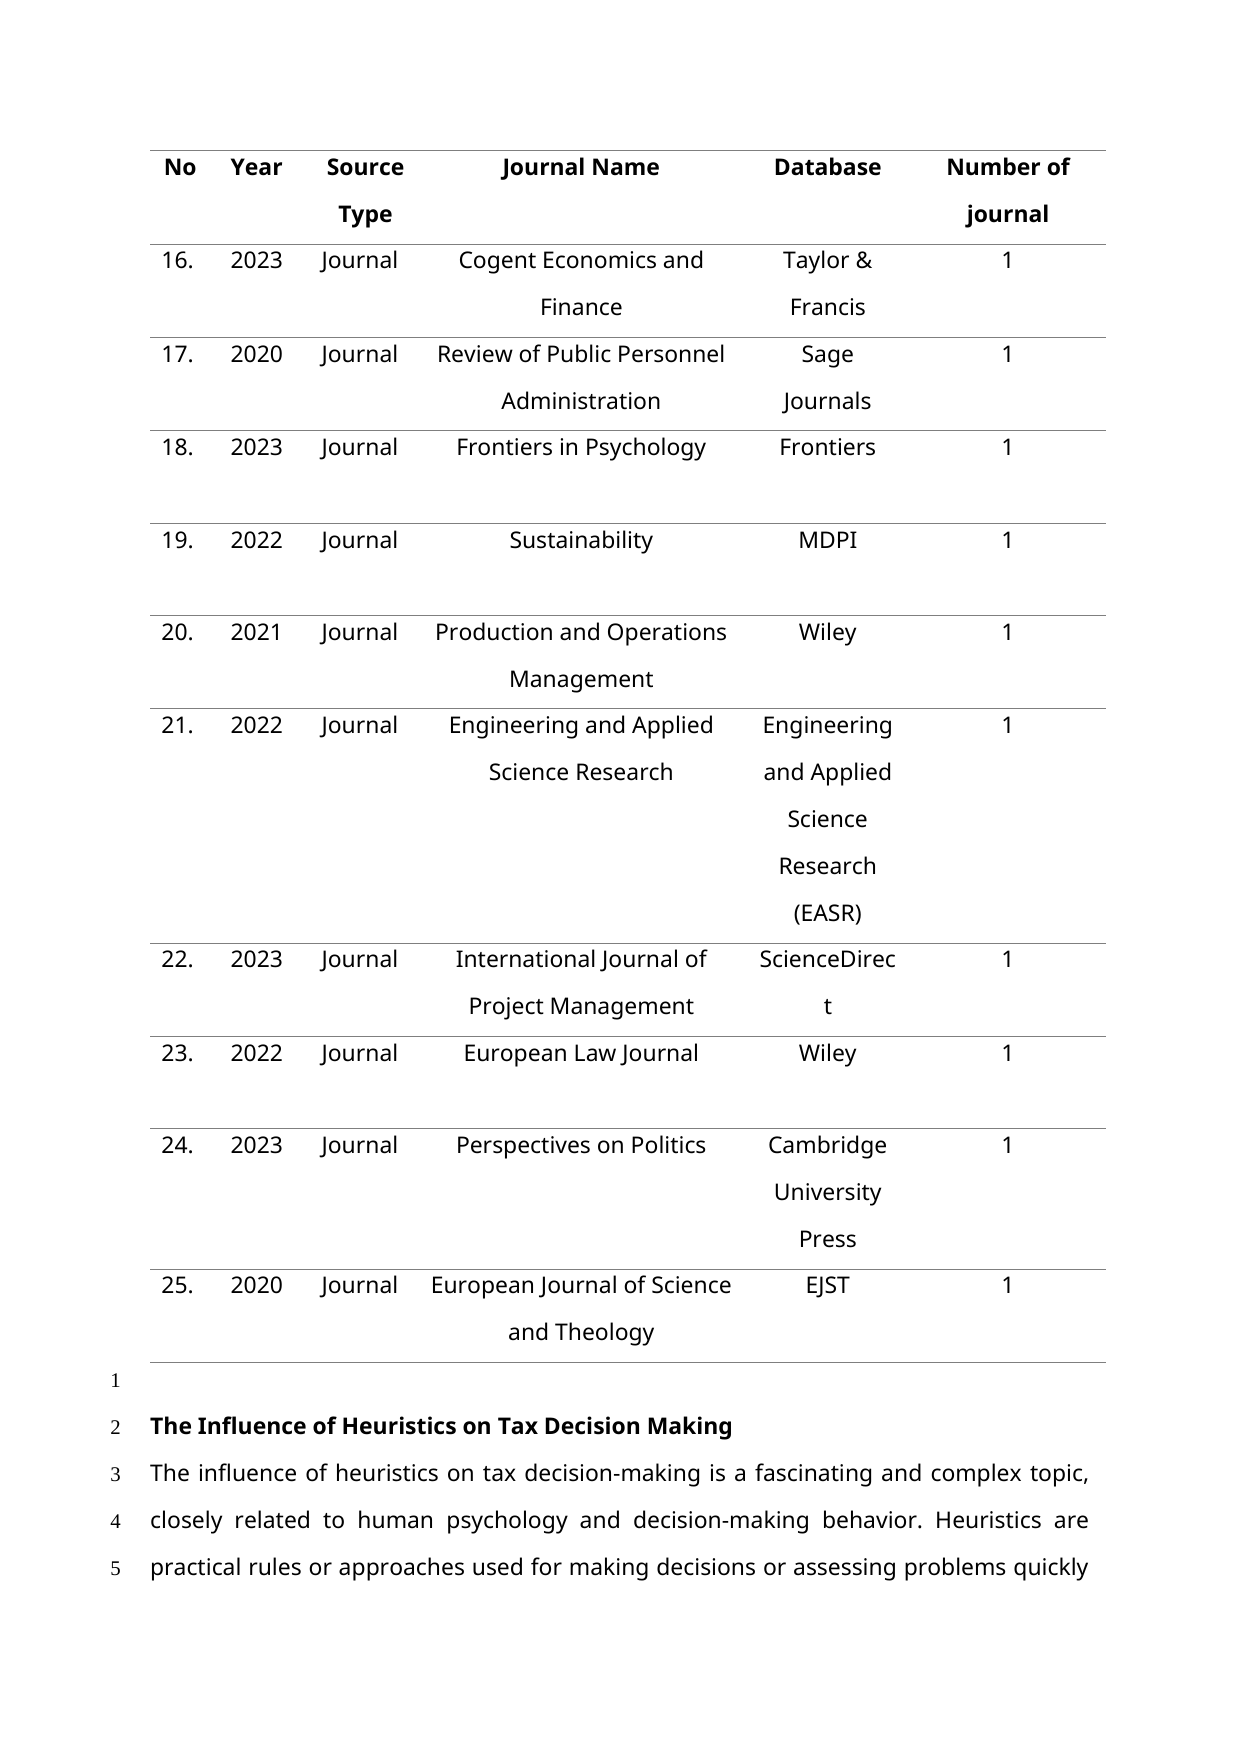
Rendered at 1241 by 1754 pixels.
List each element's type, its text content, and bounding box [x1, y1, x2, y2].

table_cell Taylor & Francis [746, 245, 909, 337]
table_header Source Type [303, 151, 416, 243]
table_cell 2023 [210, 1129, 303, 1268]
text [150, 1457, 1090, 1582]
table_cell 2022 [210, 524, 303, 615]
table_cell Cambridge University Press [746, 1129, 909, 1268]
table_cell 1 [909, 338, 1106, 430]
table_cell 1 [909, 1270, 1106, 1362]
table_cell Engineering and Applied Science Research (EASR) [746, 709, 909, 942]
table_cell EJST [746, 1270, 909, 1362]
table_header Database [746, 151, 909, 243]
table_cell Journal [303, 1270, 416, 1362]
table_cell [150, 944, 210, 1036]
table_cell Frontiers [746, 431, 909, 523]
table_cell [150, 524, 210, 615]
table_cell 2022 [210, 709, 303, 942]
table_header Year [210, 151, 303, 243]
table_cell 2022 [210, 1037, 303, 1128]
table_cell 1 [909, 944, 1106, 1036]
table_cell Journal [303, 1037, 416, 1128]
table_cell 2023 [210, 431, 303, 523]
table_cell Journal [303, 338, 416, 430]
table_cell [150, 245, 210, 337]
table_cell Wiley [746, 616, 909, 708]
table_cell Journal [303, 616, 416, 708]
table_cell 1 [909, 524, 1106, 615]
table_cell International Journal of Project Management [416, 944, 746, 1036]
table_cell 2023 [210, 245, 303, 337]
table_cell Engineering and Applied Science Research [416, 709, 746, 942]
table_cell [150, 709, 210, 942]
table_cell 2023 [210, 944, 303, 1036]
text The Influence of Heuristics on Tax Decision Making [150, 1410, 1090, 1441]
table_cell 2020 [210, 1270, 303, 1362]
table_cell [150, 1037, 210, 1128]
table_cell Journal [303, 431, 416, 523]
table_header No [150, 151, 210, 243]
table_cell Review of Public Personnel Administration [416, 338, 746, 430]
table_cell 1 [909, 1037, 1106, 1128]
table_cell Journal [303, 1129, 416, 1268]
table_cell Sage Journals [746, 338, 909, 430]
table_cell Production and Operations Management [416, 616, 746, 708]
table_cell 1 [909, 1129, 1106, 1268]
table_header Journal Name [416, 151, 746, 243]
table_cell [150, 1270, 210, 1362]
table_cell 1 [909, 616, 1106, 708]
table_cell Frontiers in Psychology [416, 431, 746, 523]
table_cell Journal [303, 709, 416, 942]
table_cell Sustainability [416, 524, 746, 615]
table_cell MDPI [746, 524, 909, 615]
table_cell Journal [303, 245, 416, 337]
table_cell 2020 [210, 338, 303, 430]
table_cell European Journal of Science and Theology [416, 1270, 746, 1362]
table_cell Perspectives on Politics [416, 1129, 746, 1268]
table_cell [150, 338, 210, 430]
table_cell 1 [909, 431, 1106, 523]
table_header Number of journal [909, 151, 1106, 243]
table_cell ScienceDirect [746, 944, 909, 1036]
table_cell 2021 [210, 616, 303, 708]
table_cell Cogent Economics and Finance [416, 245, 746, 337]
table_cell [150, 616, 210, 708]
table_cell [150, 431, 210, 523]
table_cell Journal [303, 944, 416, 1036]
table_cell Journal [303, 524, 416, 615]
table_cell [150, 1129, 210, 1268]
table_cell European Law Journal [416, 1037, 746, 1128]
table_cell 1 [909, 245, 1106, 337]
table_cell 1 [909, 709, 1106, 942]
table_cell Wiley [746, 1037, 909, 1128]
